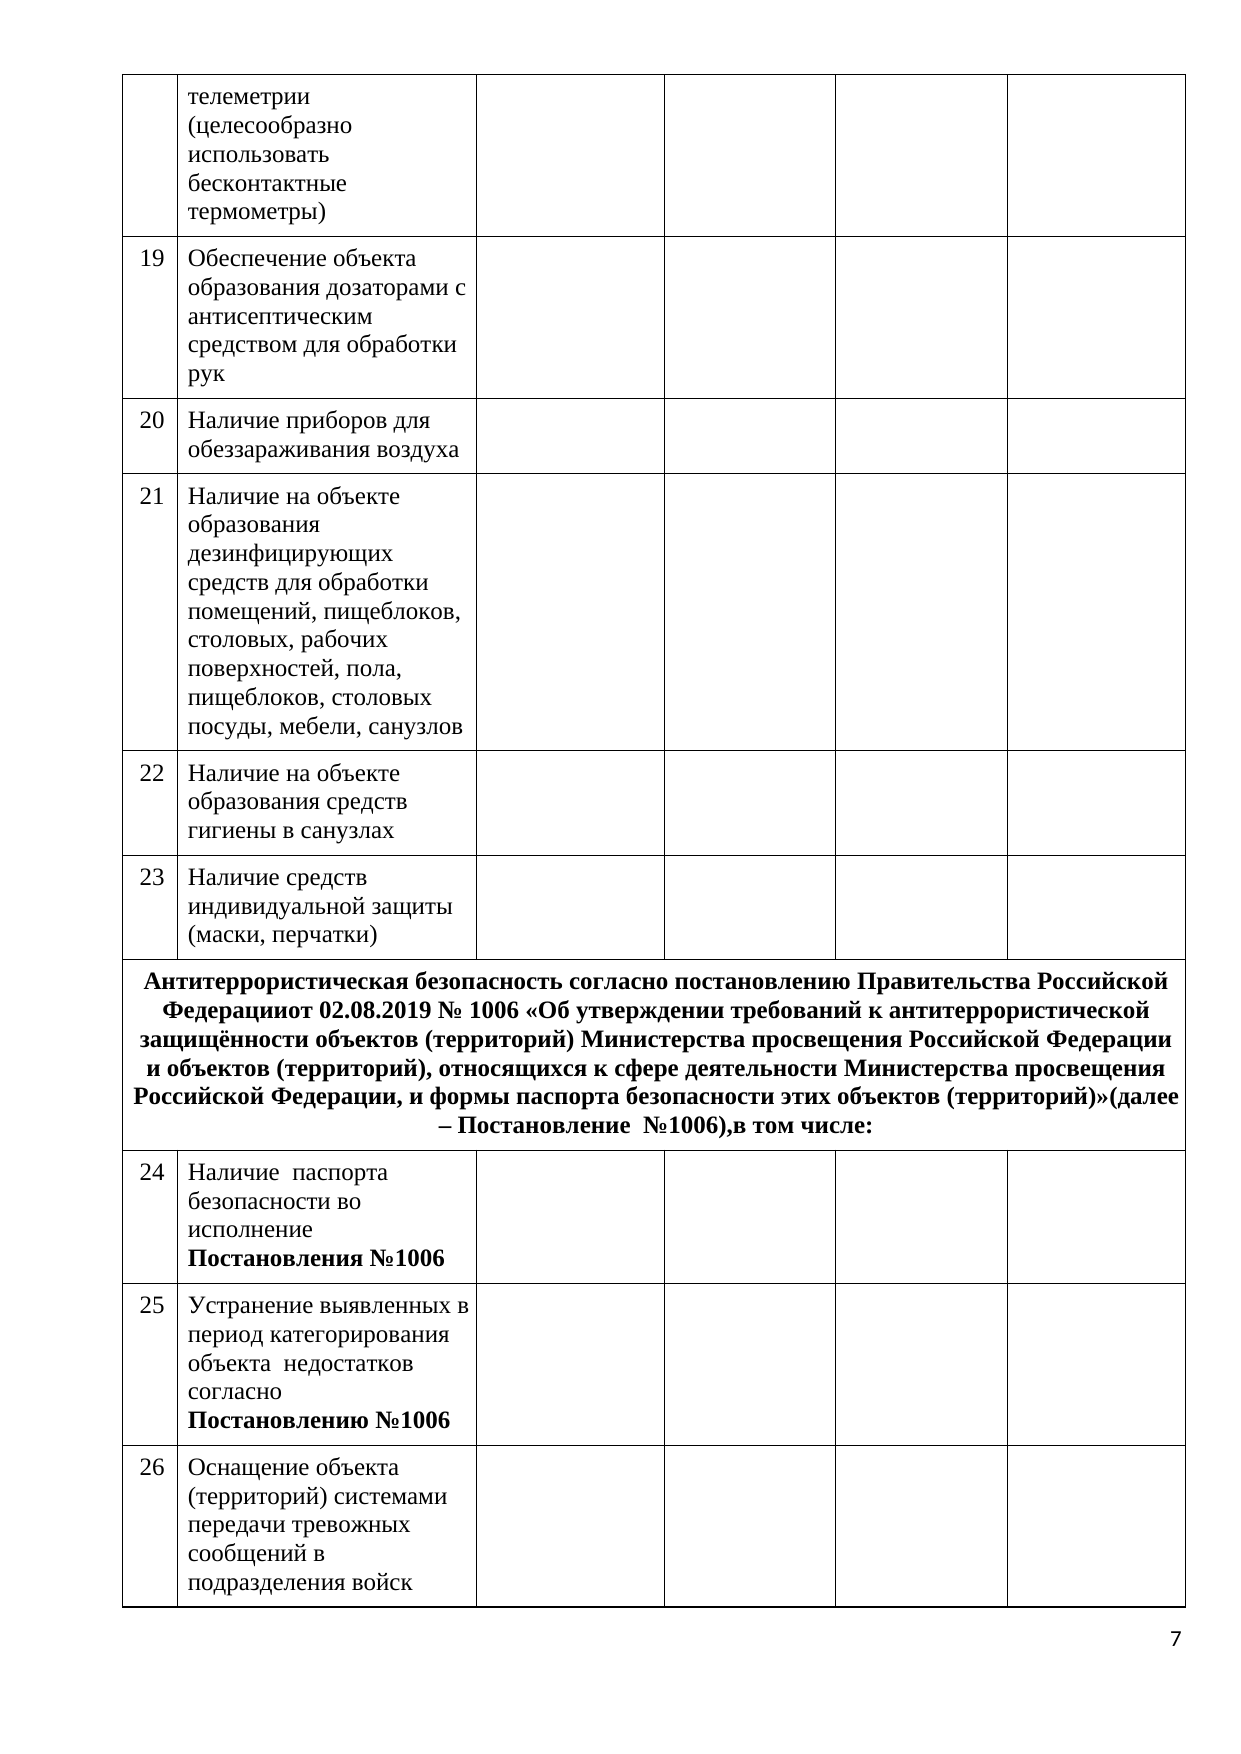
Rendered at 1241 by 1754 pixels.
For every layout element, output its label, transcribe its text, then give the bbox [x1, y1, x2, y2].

table_cell 19 [123, 237, 177, 398]
table_cell [477, 856, 664, 959]
table_cell Антитеррористическая безопасность согласно постановлению Правительства Российской Федерацииот 02.08.2019 № 1006 «Об утверждении требований к антитеррористической защищённости объектов (территорий) Министерства просвещения Российской Федерации и объектов (территорий), относящихся к сфере деятельности Министерства просвещения Российской Федерации, и формы паспорта безопасности этих объектов (территорий)»(далее – Постановление №1006),в том числе: [123, 960, 1185, 1149]
table_cell [665, 399, 835, 473]
table_cell [665, 474, 835, 750]
table_cell [477, 1151, 664, 1283]
table_cell Наличие паспорта безопасности во исполнение Постановления №1006 [178, 1151, 476, 1283]
table_cell [665, 1284, 835, 1444]
table_cell 24 [123, 1151, 177, 1283]
table_cell [836, 1284, 1007, 1444]
table_cell 23 [123, 856, 177, 959]
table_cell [178, 1446, 476, 1606]
table_cell [836, 856, 1007, 959]
table_cell [477, 237, 664, 398]
table_cell [665, 237, 835, 398]
table_cell [477, 1284, 664, 1444]
table_cell [836, 1151, 1007, 1283]
table_cell [477, 751, 664, 854]
table_cell [1008, 399, 1185, 473]
table_cell [665, 1151, 835, 1283]
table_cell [178, 75, 476, 236]
table_cell [1008, 856, 1185, 959]
table_cell [665, 1446, 835, 1606]
table_cell [1008, 1151, 1185, 1283]
table_cell [836, 1446, 1007, 1606]
table_cell [1008, 1284, 1185, 1444]
table_cell 26 [123, 1446, 177, 1606]
table_cell Наличие приборов для обеззараживания воздуха [178, 399, 476, 473]
table_cell Наличие средств индивидуальной защиты (маски, перчатки) [178, 856, 476, 959]
table_cell [665, 75, 835, 236]
table_cell 18 [123, 75, 177, 236]
table_cell 20 [123, 399, 177, 473]
table_cell [477, 399, 664, 473]
table_cell [836, 399, 1007, 473]
table_cell [477, 474, 664, 750]
table_cell [1008, 75, 1185, 236]
table_cell Наличие на объекте образования дезинфицирующих средств для обработки помещений, пищеблоков, столовых, рабочих поверхностей, пола, пищеблоков, столовых посуды, мебели, санузлов [178, 474, 476, 750]
table_cell [1008, 237, 1185, 398]
table_cell [1008, 1446, 1185, 1606]
table_cell [665, 751, 835, 854]
table_cell 25 [123, 1284, 177, 1444]
table_cell [1008, 751, 1185, 854]
table_cell [477, 1446, 664, 1606]
table_cell [836, 237, 1007, 398]
table_cell 21 [123, 474, 177, 750]
table_cell [665, 856, 835, 959]
table_cell [477, 75, 664, 236]
table_cell [836, 75, 1007, 236]
table_cell [836, 474, 1007, 750]
table_cell Устранение выявленных в период категорирования объекта недостатков согласно Постановлению №1006 [178, 1284, 476, 1444]
table_cell [1008, 474, 1185, 750]
table_cell [836, 751, 1007, 854]
table_cell Наличие на объекте образования средств гигиены в санузлах [178, 751, 476, 854]
table_cell 22 [123, 751, 177, 854]
table_cell Обеспечение объекта образования дозаторами с антисептическим средством для обработки рук [178, 237, 476, 398]
